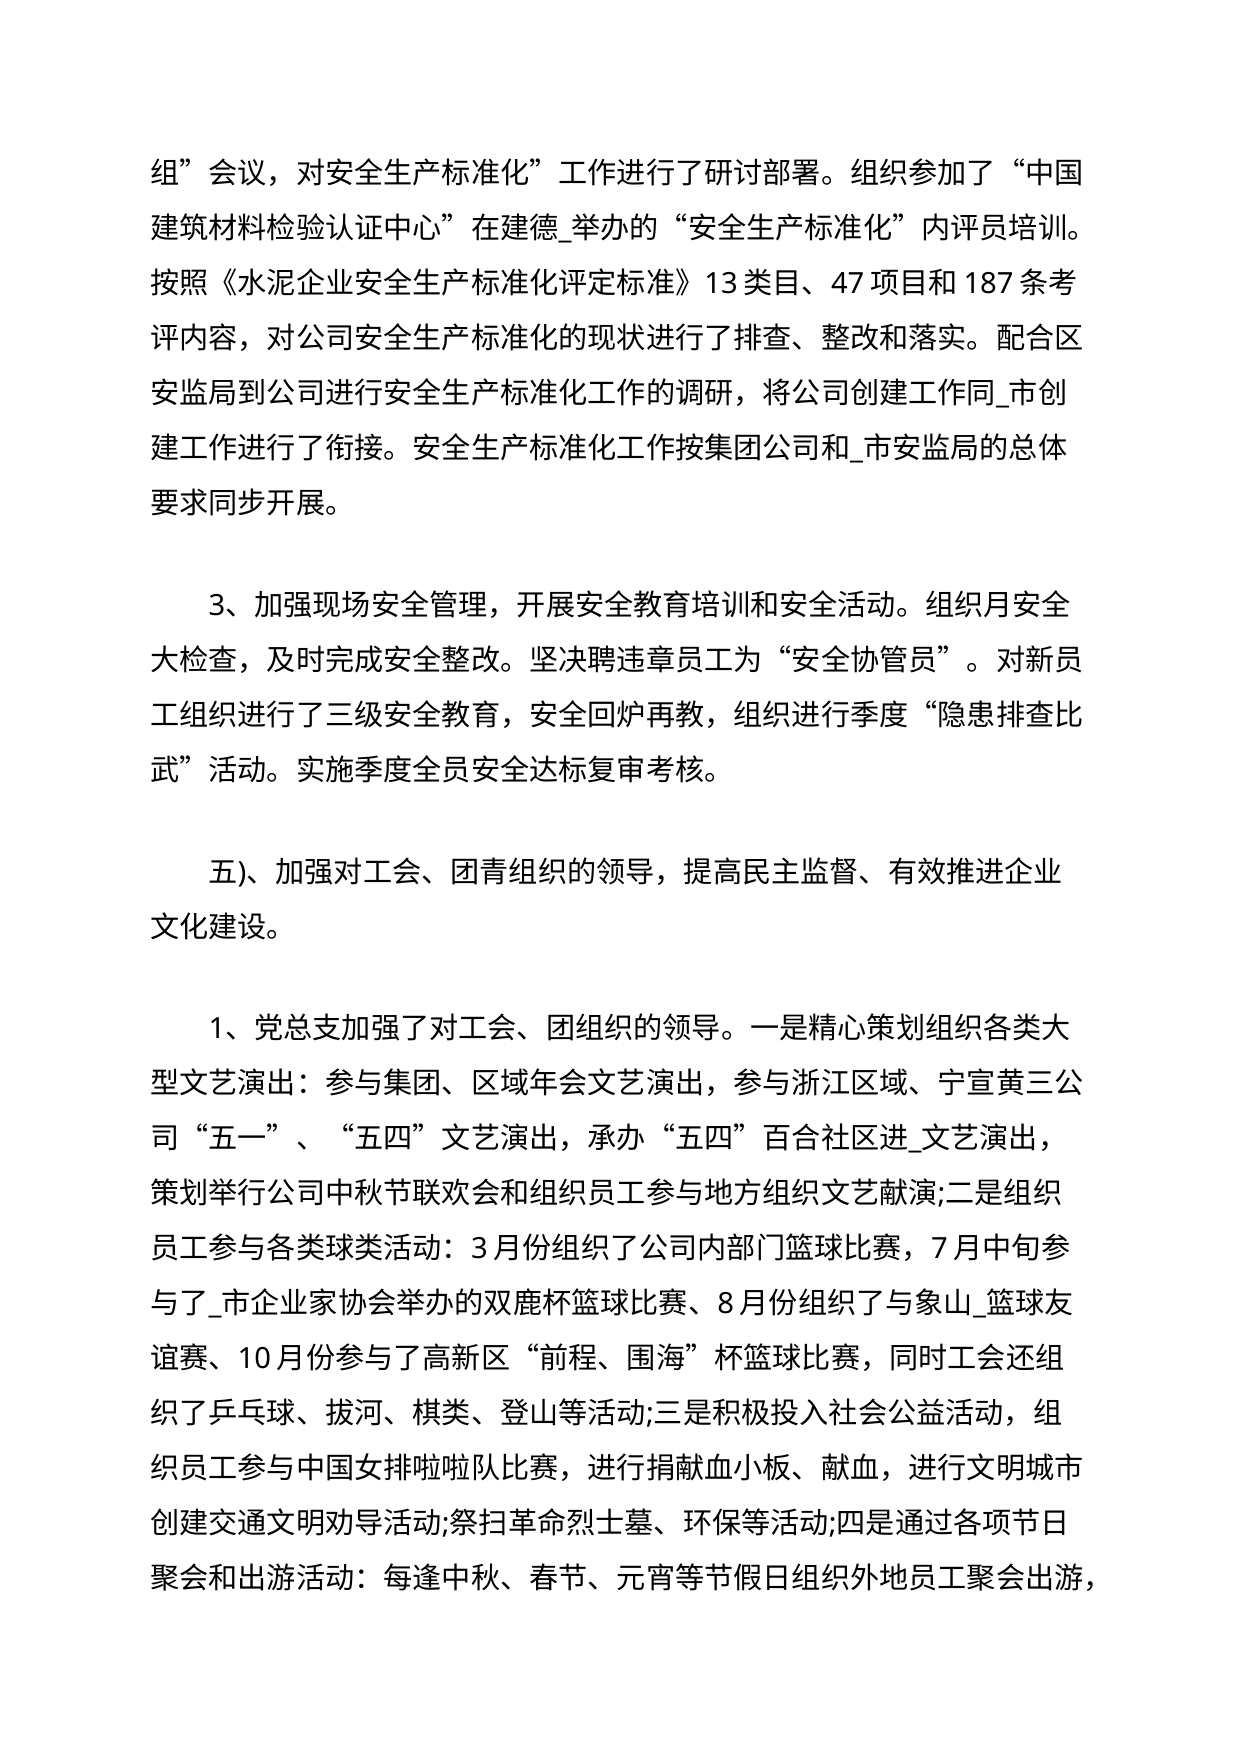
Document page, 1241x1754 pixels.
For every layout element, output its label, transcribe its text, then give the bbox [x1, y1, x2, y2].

text 五)、加强对工会、团青组织的领导，提高民主监督、有效推进企业文化建设。 [150, 848, 1090, 945]
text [150, 1005, 1090, 1597]
text 3、加强现场安全管理，开展安全教育培训和安全活动。组织月安全大检查，及时完成安全整改。坚决聘违章员工为“安全协管员”。对新员工组织进行了三级安全教育，安全回炉再教，组织进行季度“隐患排查比武”活动。实施季度全员安全达标复审考核。 [150, 582, 1090, 789]
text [150, 150, 1090, 522]
